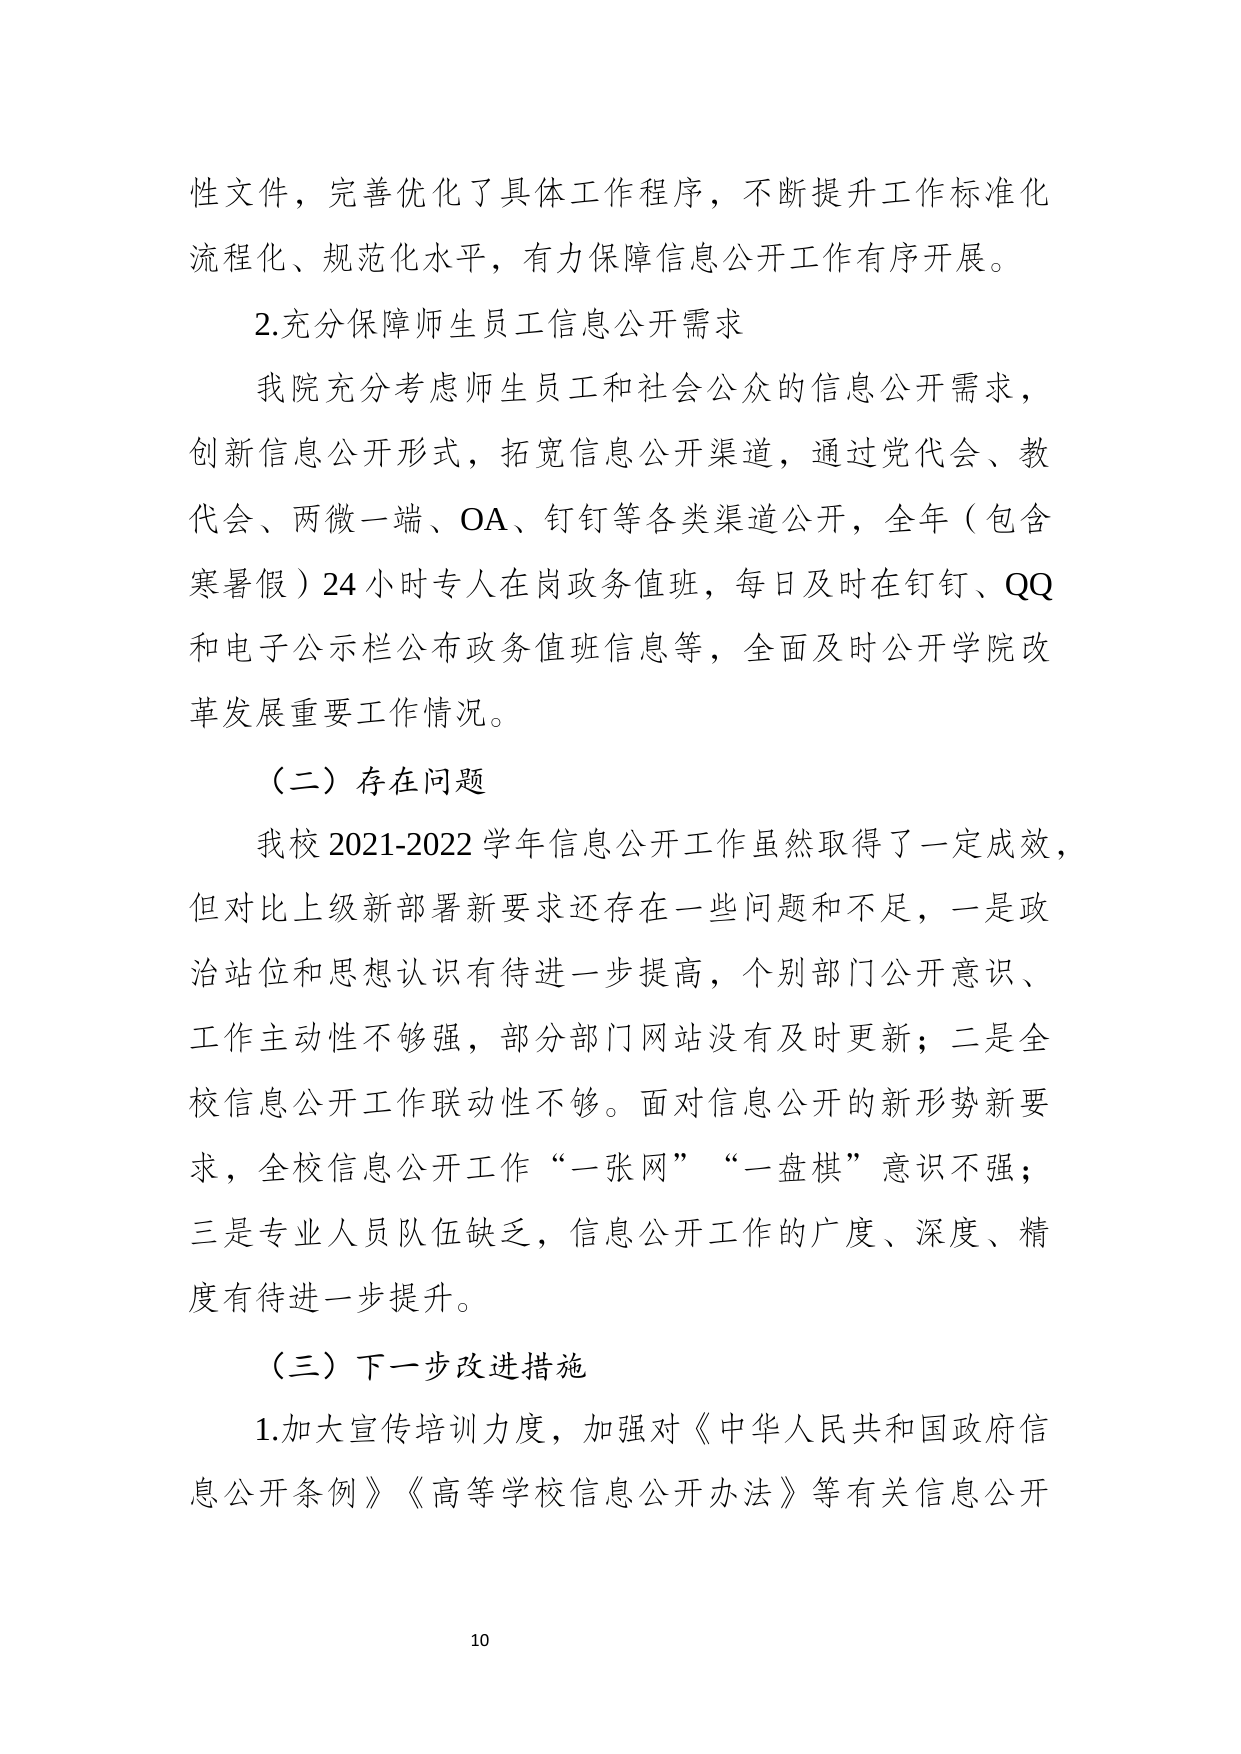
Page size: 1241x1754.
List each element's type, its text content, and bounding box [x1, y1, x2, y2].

text （二）存在问题 [187, 747, 1053, 812]
text （三）下一步改进措施 [187, 1332, 1053, 1397]
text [187, 162, 1053, 292]
text 我院充分考虑师生员工和社会公众的信息公开需求，创新信息公开形式，拓宽信息公开渠道，通过党代会、教代会、两微一端、OA、钉钉等各类渠道公开，全年（包含寒暑假）24小时专人在岗政务值班，每日及时在钉钉、QQ和电子公示栏公布政务值班信息等，全面及时公开学院改革发展重要工作情况。 [187, 357, 1053, 747]
text 我校2021-2022学年信息公开工作虽然取得了一定成效，但对比上级新部署新要求还存在一些问题和不足，一是政治站位和思想认识有待进一步提高，个别部门公开意识、工作主动性不够强，部分部门网站没有及时更新；二是全校信息公开工作联动性不够。面对信息公开的新形势新要求，全校信息公开工作“一张网”“一盘棋”意识不强；三是专业人员队伍缺乏，信息公开工作的广度、深度、精度有待进一步提升。 [187, 812, 1053, 1332]
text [187, 1397, 1053, 1527]
text 2.充分保障师生员工信息公开需求 [187, 292, 1053, 357]
